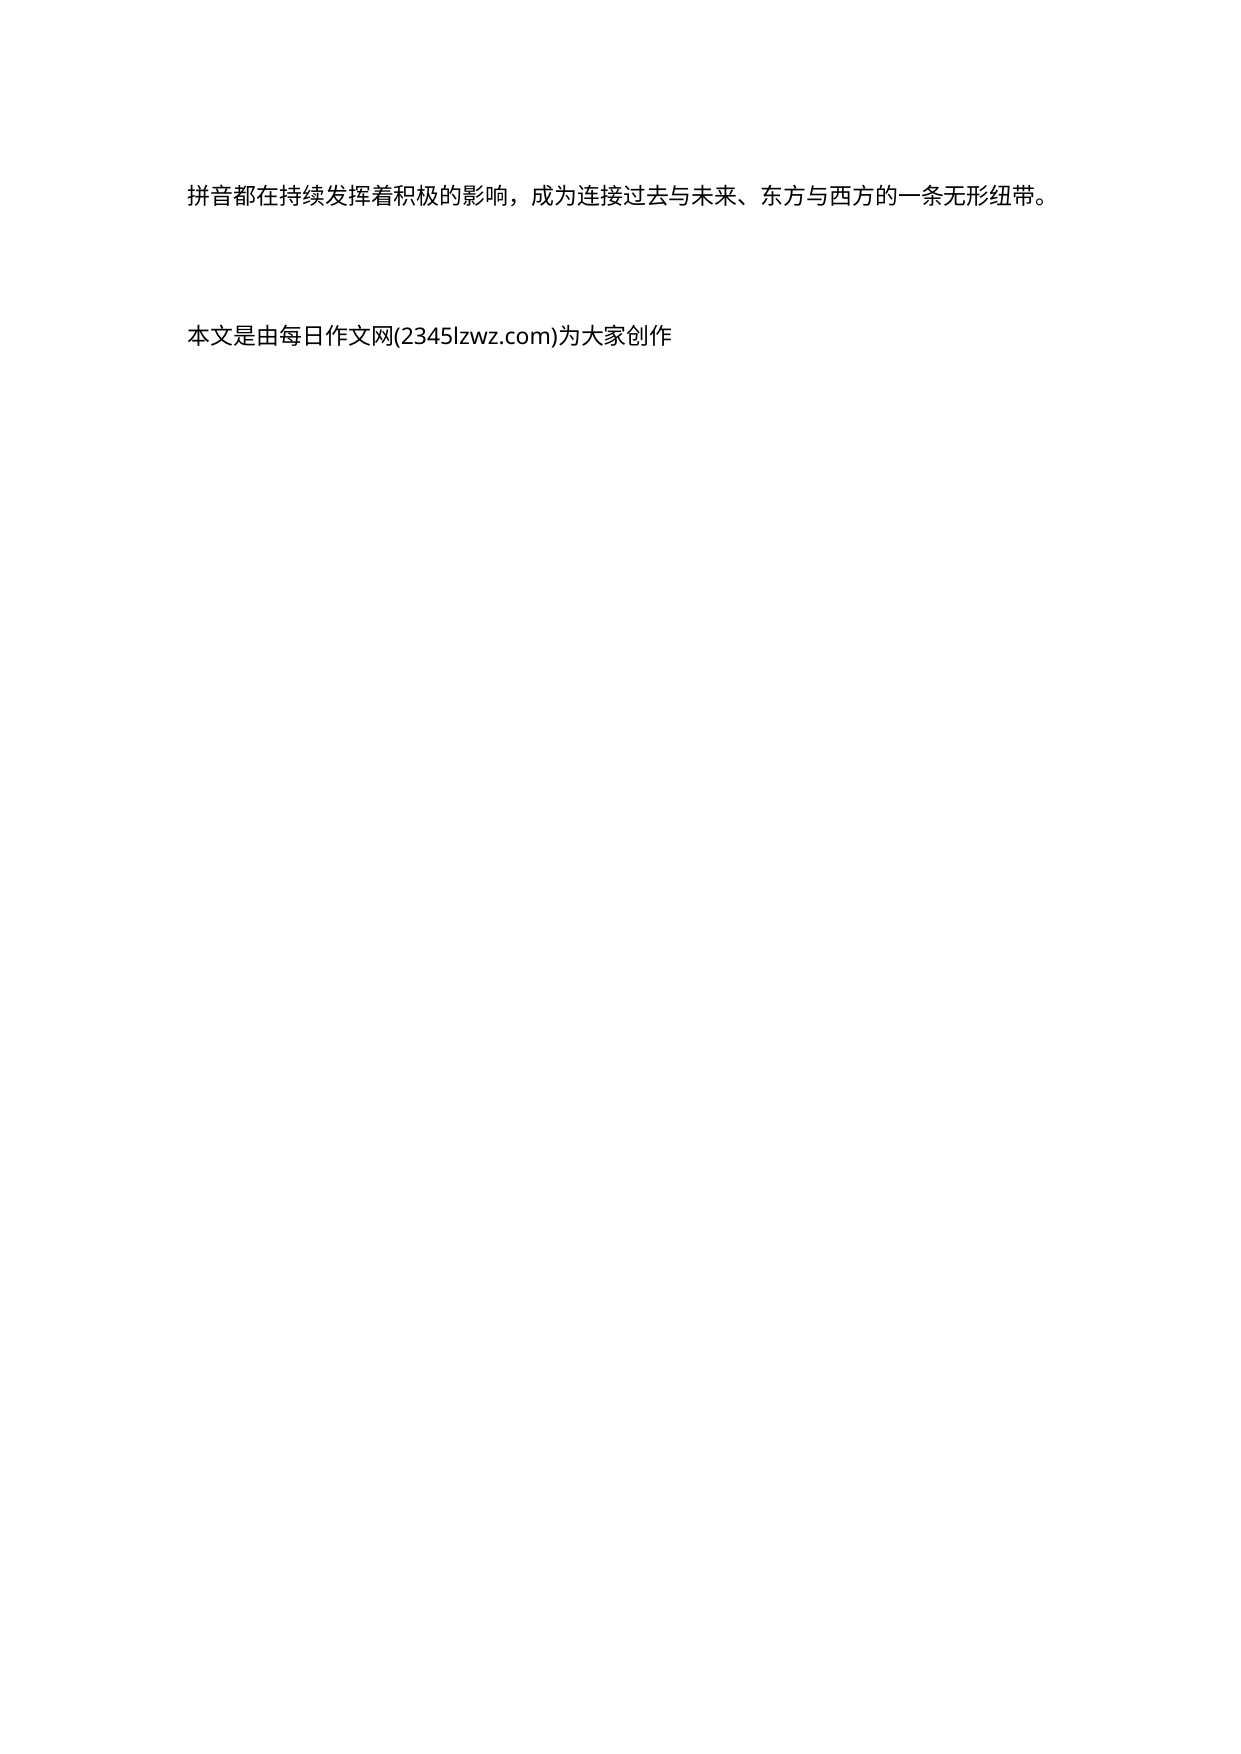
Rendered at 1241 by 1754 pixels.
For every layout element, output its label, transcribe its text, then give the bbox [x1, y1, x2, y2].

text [187, 162, 1053, 227]
text 本文是由每日作文网(2345lzwz.com)为大家创作 [187, 302, 1053, 367]
